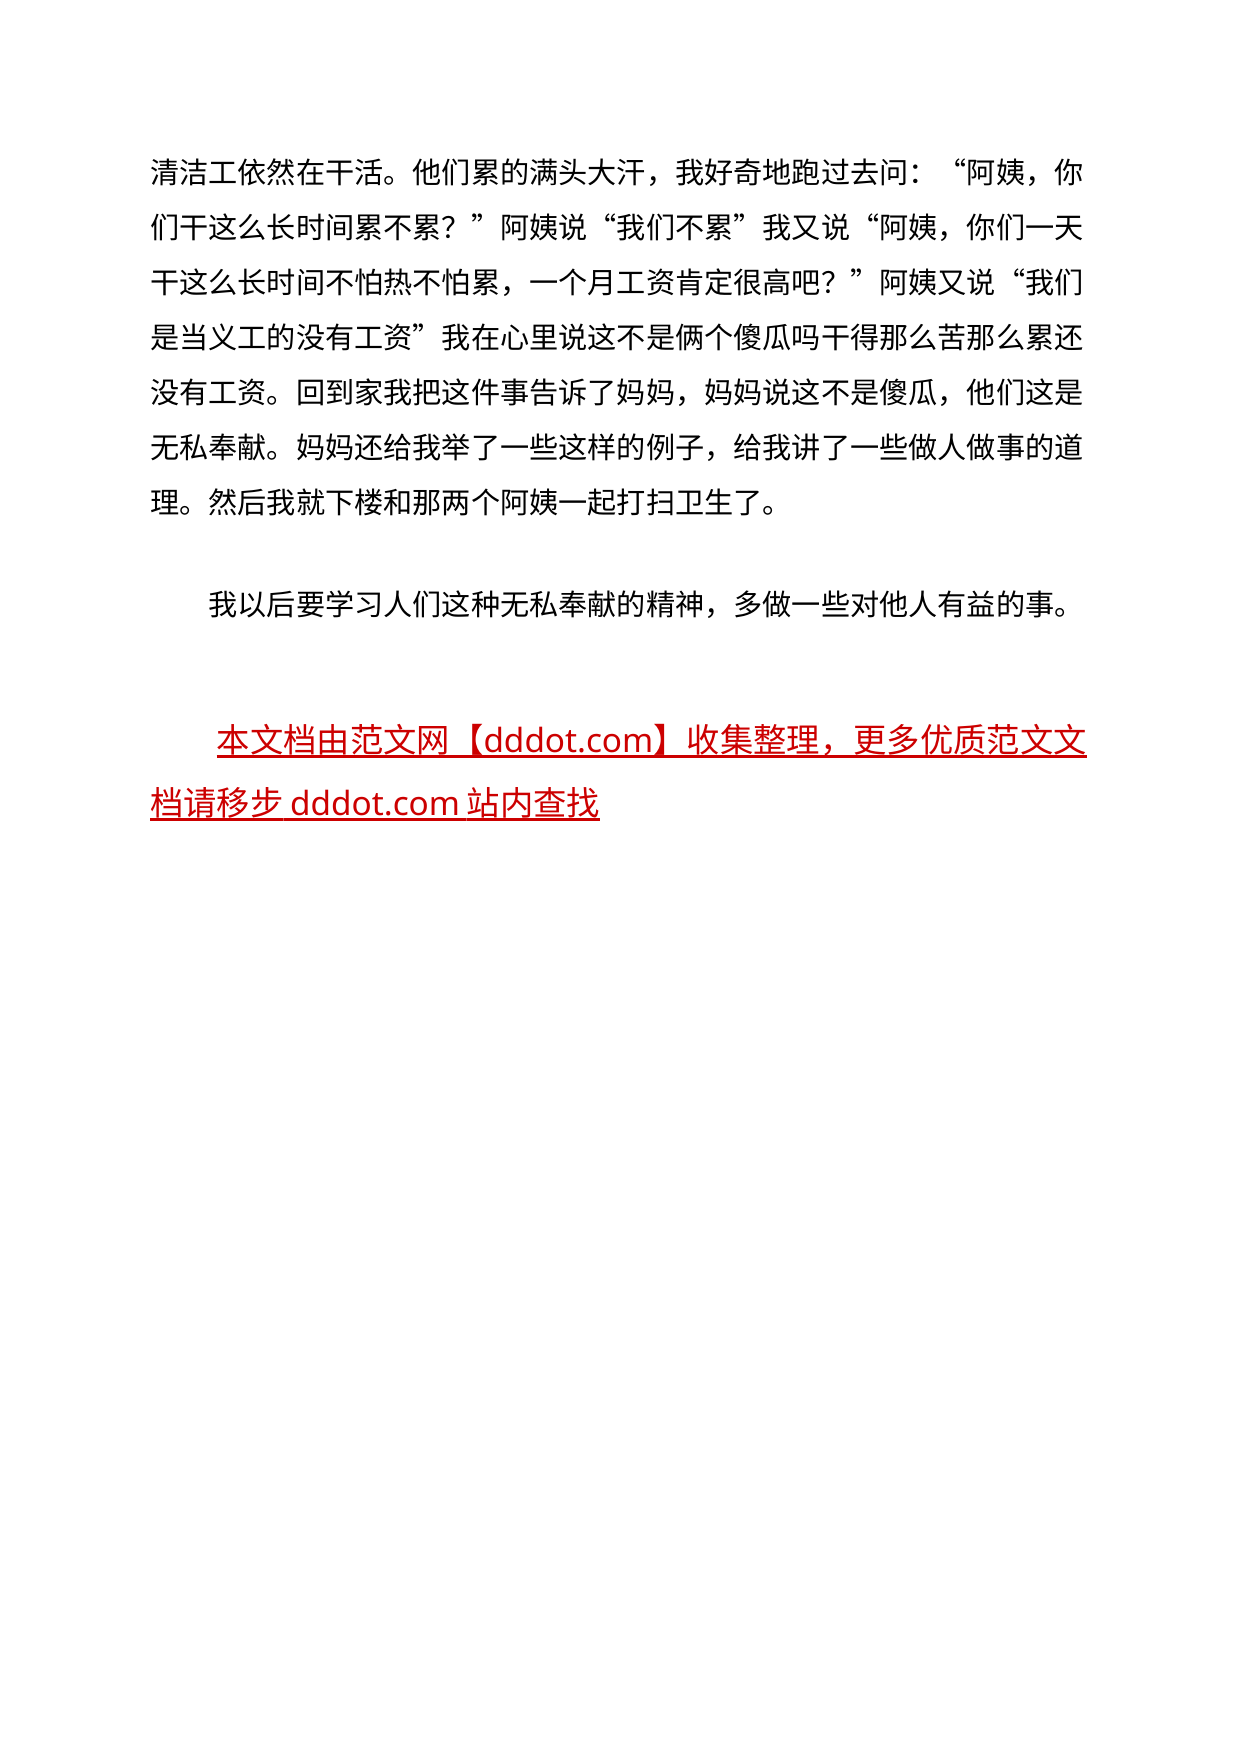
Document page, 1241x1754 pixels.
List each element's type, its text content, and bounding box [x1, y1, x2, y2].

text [150, 150, 1090, 522]
text 我以后要学习人们这种无私奉献的精神，多做一些对他人有益的事。 [150, 581, 1090, 623]
text 本文档由范文网【dddot.com】收集整理，更多优质范文文档请移步dddot.com站内查找 [150, 714, 1090, 825]
